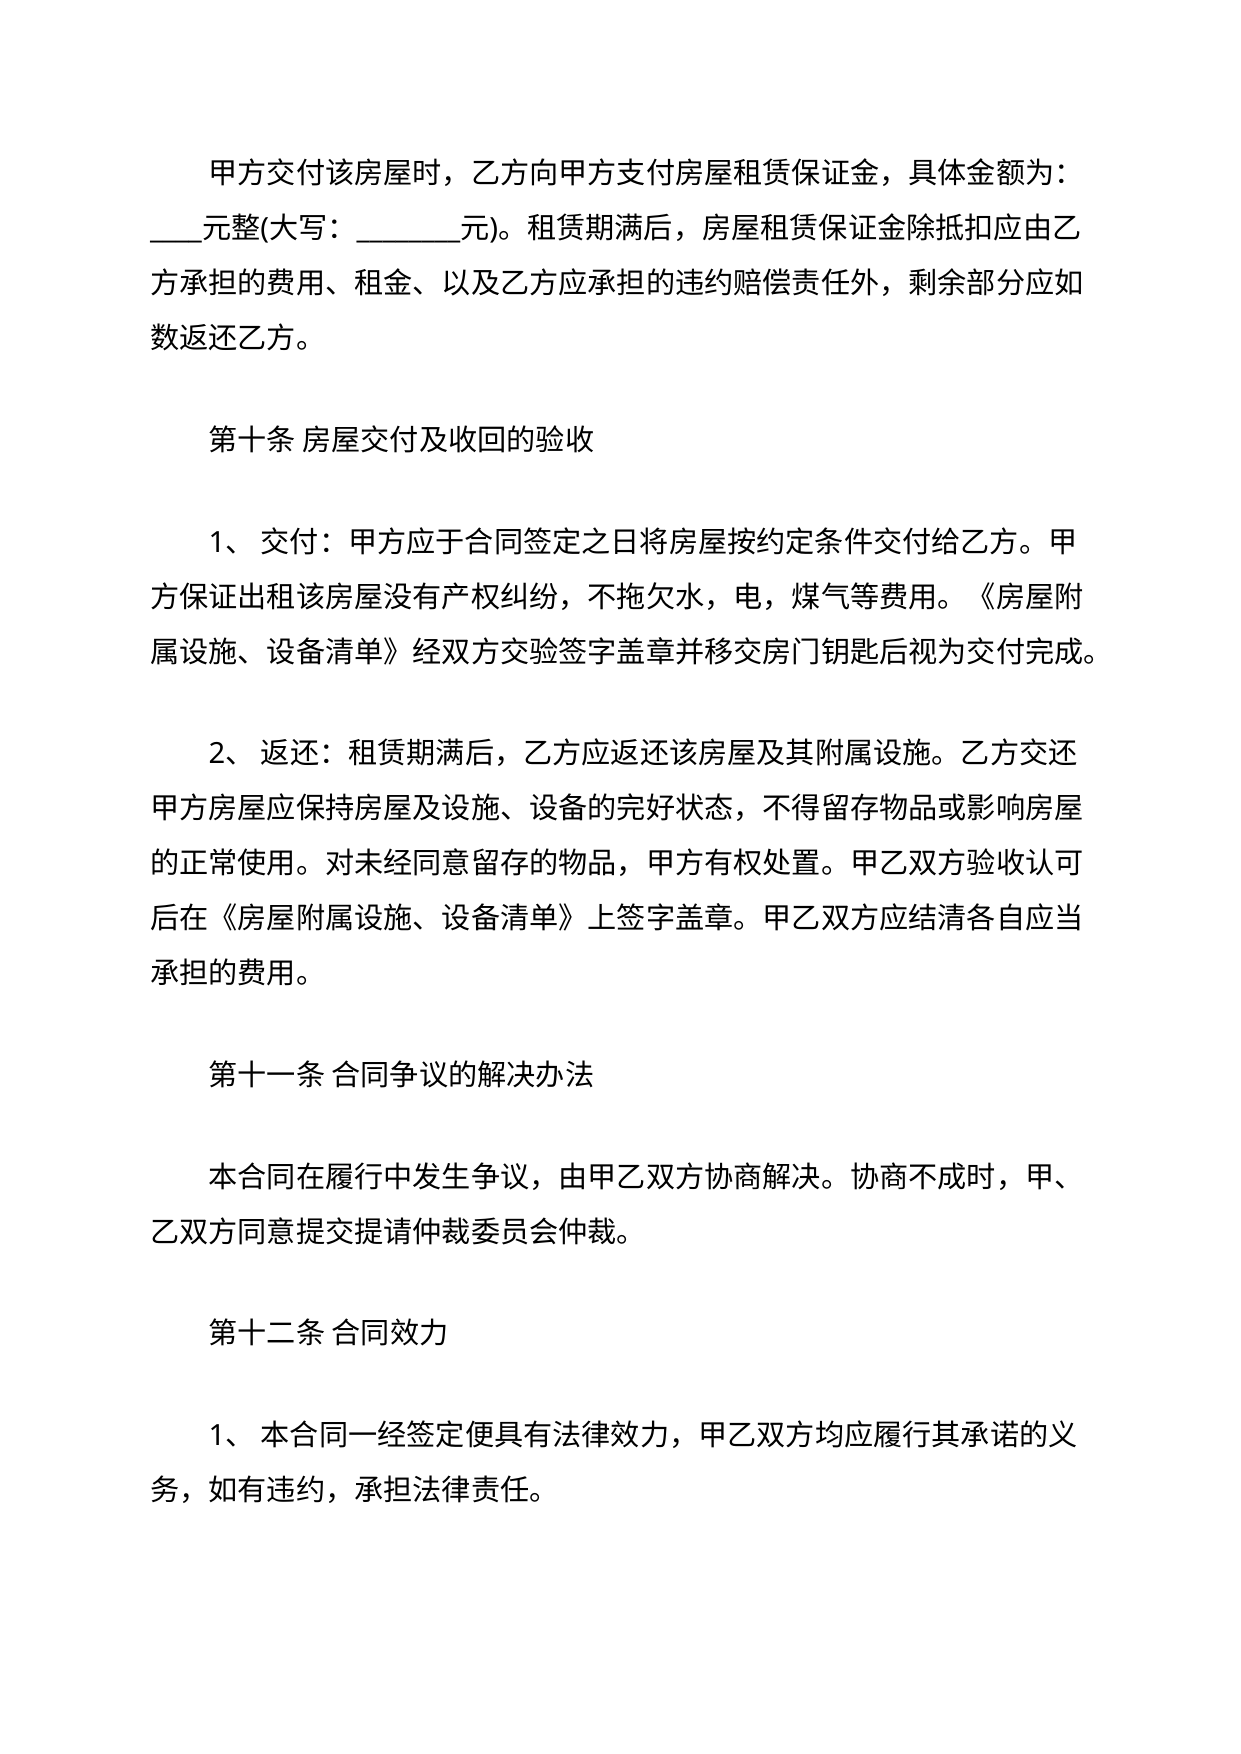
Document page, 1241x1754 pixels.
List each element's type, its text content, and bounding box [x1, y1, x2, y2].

text 2、 返还：租赁期满后，乙方应返还该房屋及其附属设施。乙方交还甲方房屋应保持房屋及设施、设备的完好状态，不得留存物品或影响房屋的正常使用。对未经同意留存的物品，甲方有权处置。甲乙双方验收认可后在《房屋附属设施、设备清单》上签字盖章。甲乙双方应结清各自应当承担的费用。 [150, 730, 1090, 992]
text 第十二条 合同效力 [150, 1310, 1090, 1352]
text 第十条 房屋交付及收回的验收 [150, 417, 1090, 459]
text 第十一条 合同争议的解决办法 [150, 1051, 1090, 1094]
text 甲方交付该房屋时，乙方向甲方支付房屋租赁保证金，具体金额为： ____元整(大写：________元)。租赁期满后，房屋租赁保证金除抵扣应由乙方承担的费用、租金、以及乙方应承担的违约赔偿责任外，剩余部分应如数返还乙方。 [150, 150, 1090, 357]
text 1、 本合同一经签定便具有法律效力，甲乙双方均应履行其承诺的义务，如有违约，承担法律责任。 [150, 1412, 1090, 1509]
text 1、 交付：甲方应于合同签定之日将房屋按约定条件交付给乙方。甲方保证出租该房屋没有产权纠纷，不拖欠水，电，煤气等费用。《房屋附属设施、设备清单》经双方交验签字盖章并移交房门钥匙后视为交付完成。 [150, 518, 1090, 671]
text 本合同在履行中发生争议，由甲乙双方协商解决。协商不成时，甲、乙双方同意提交提请仲裁委员会仲裁。 [150, 1153, 1090, 1250]
